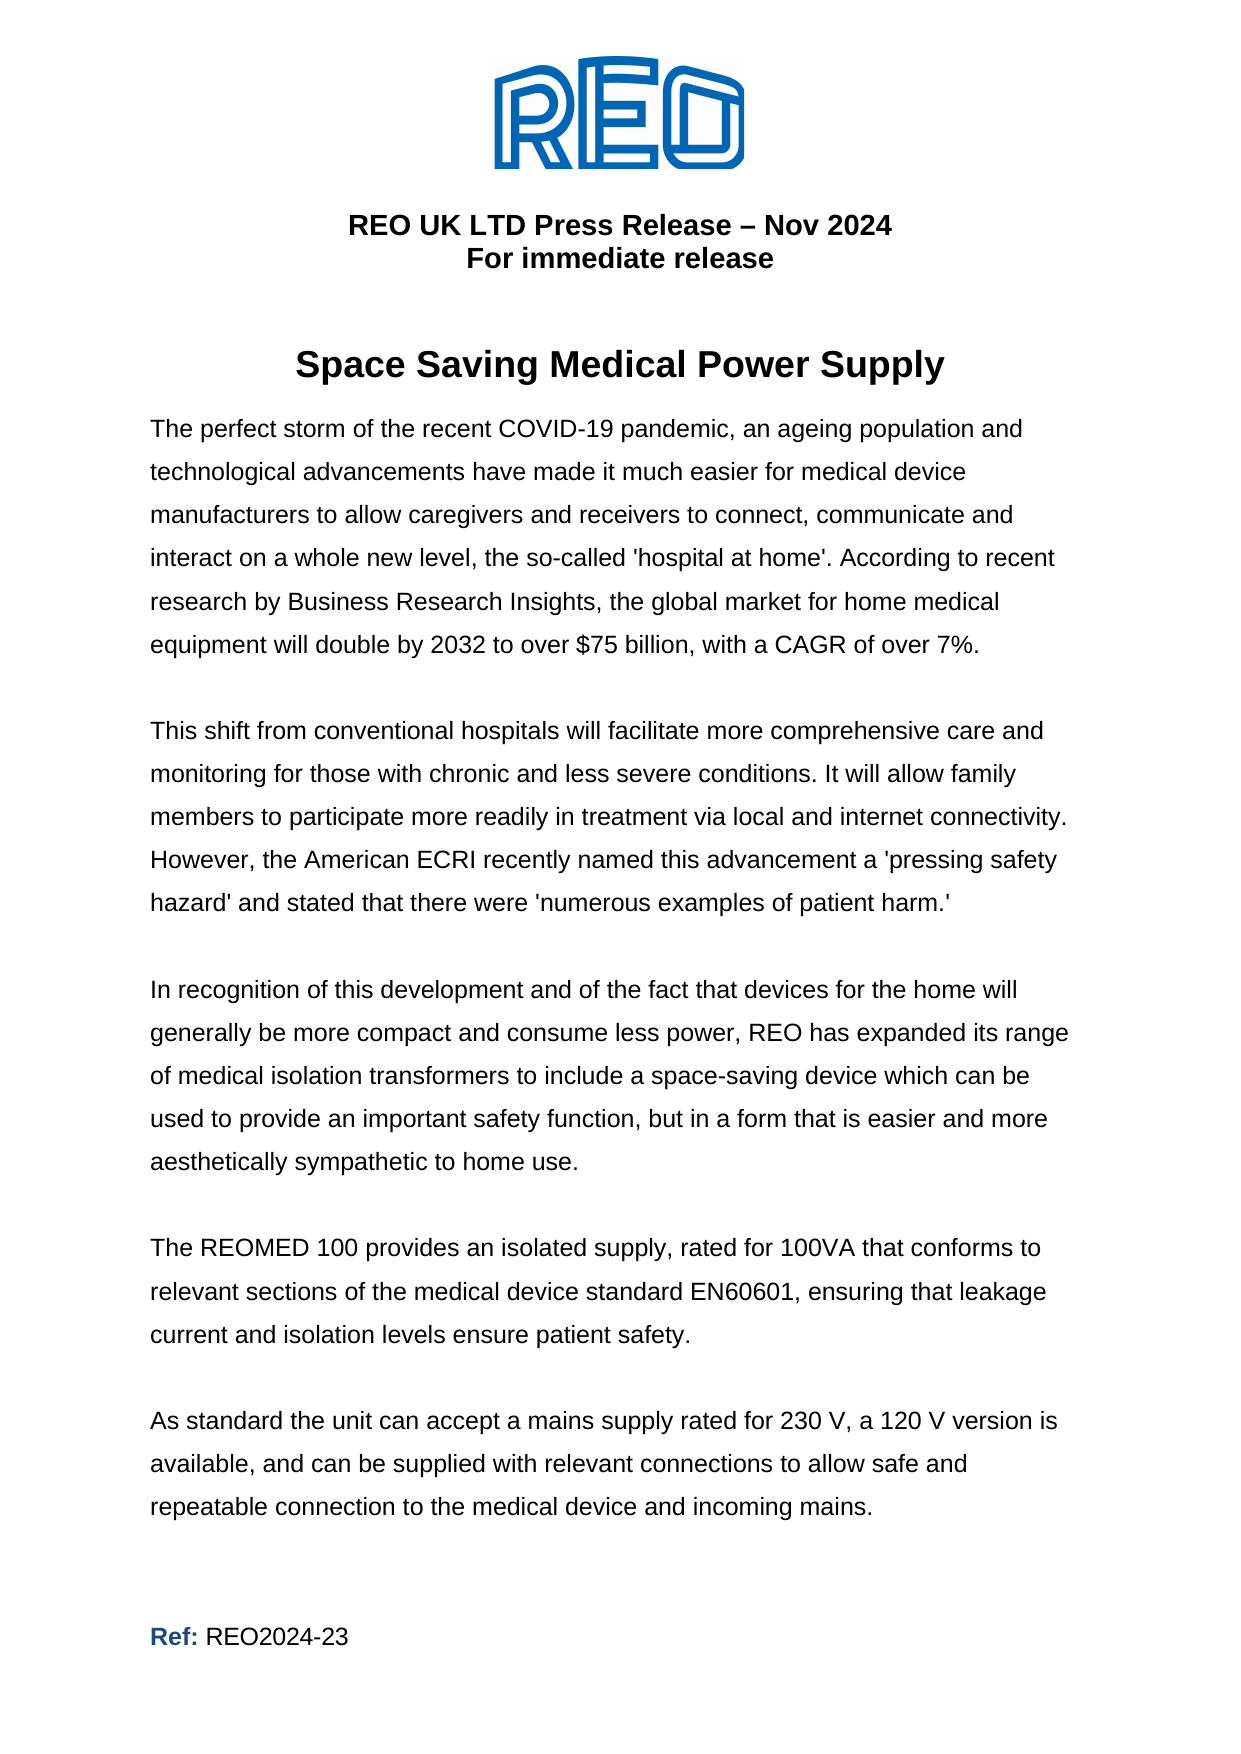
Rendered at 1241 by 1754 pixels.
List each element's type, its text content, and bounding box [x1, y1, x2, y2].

text As standard the unit can accept a mains supply rated for 230 V, a 120 V version is available, and can be supplied with relevant connections to allow safe and repeatable connection to the medical device and incoming mains. [150, 1406, 1090, 1521]
picture [494, 56, 745, 169]
text In recognition of this development and of the fact that devices for the home will generally be more compact and consume less power, REO has expanded its range of medical isolation transformers to include a space-saving device which can be used to provide an important safety function, but in a form that is easier and more aesthetically sympathetic to home use. [150, 974, 1090, 1176]
text The perfect storm of the recent COVID-19 pandemic, an ageing population and technological advancements have made it much easier for medical device manufacturers to allow caregivers and receivers to connect, communicate and interact on a whole new level, the so-called 'hospital at home'. According to recent research by Business Research Insights, the global market for home medical equipment will double by 2032 to over $75 billion, with a CAGR of over 7%. [150, 414, 1090, 658]
text Space Saving Medical Power Supply [150, 342, 1090, 385]
text This shift from conventional hospitals will facilitate more comprehensive care and monitoring for those with chronic and less severe conditions. It will allow family members to participate more readily in treatment via local and internet connectivity. However, the American ECRI recently named this advancement a 'pressing safety hazard' and stated that there were 'numerous examples of patient harm.' [150, 716, 1090, 917]
text The REOMED 100 provides an isolated supply, rated for 100VA that conforms to relevant sections of the medical device standard EN60601, ensuring that leakage current and isolation levels ensure patient safety. [150, 1233, 1090, 1348]
